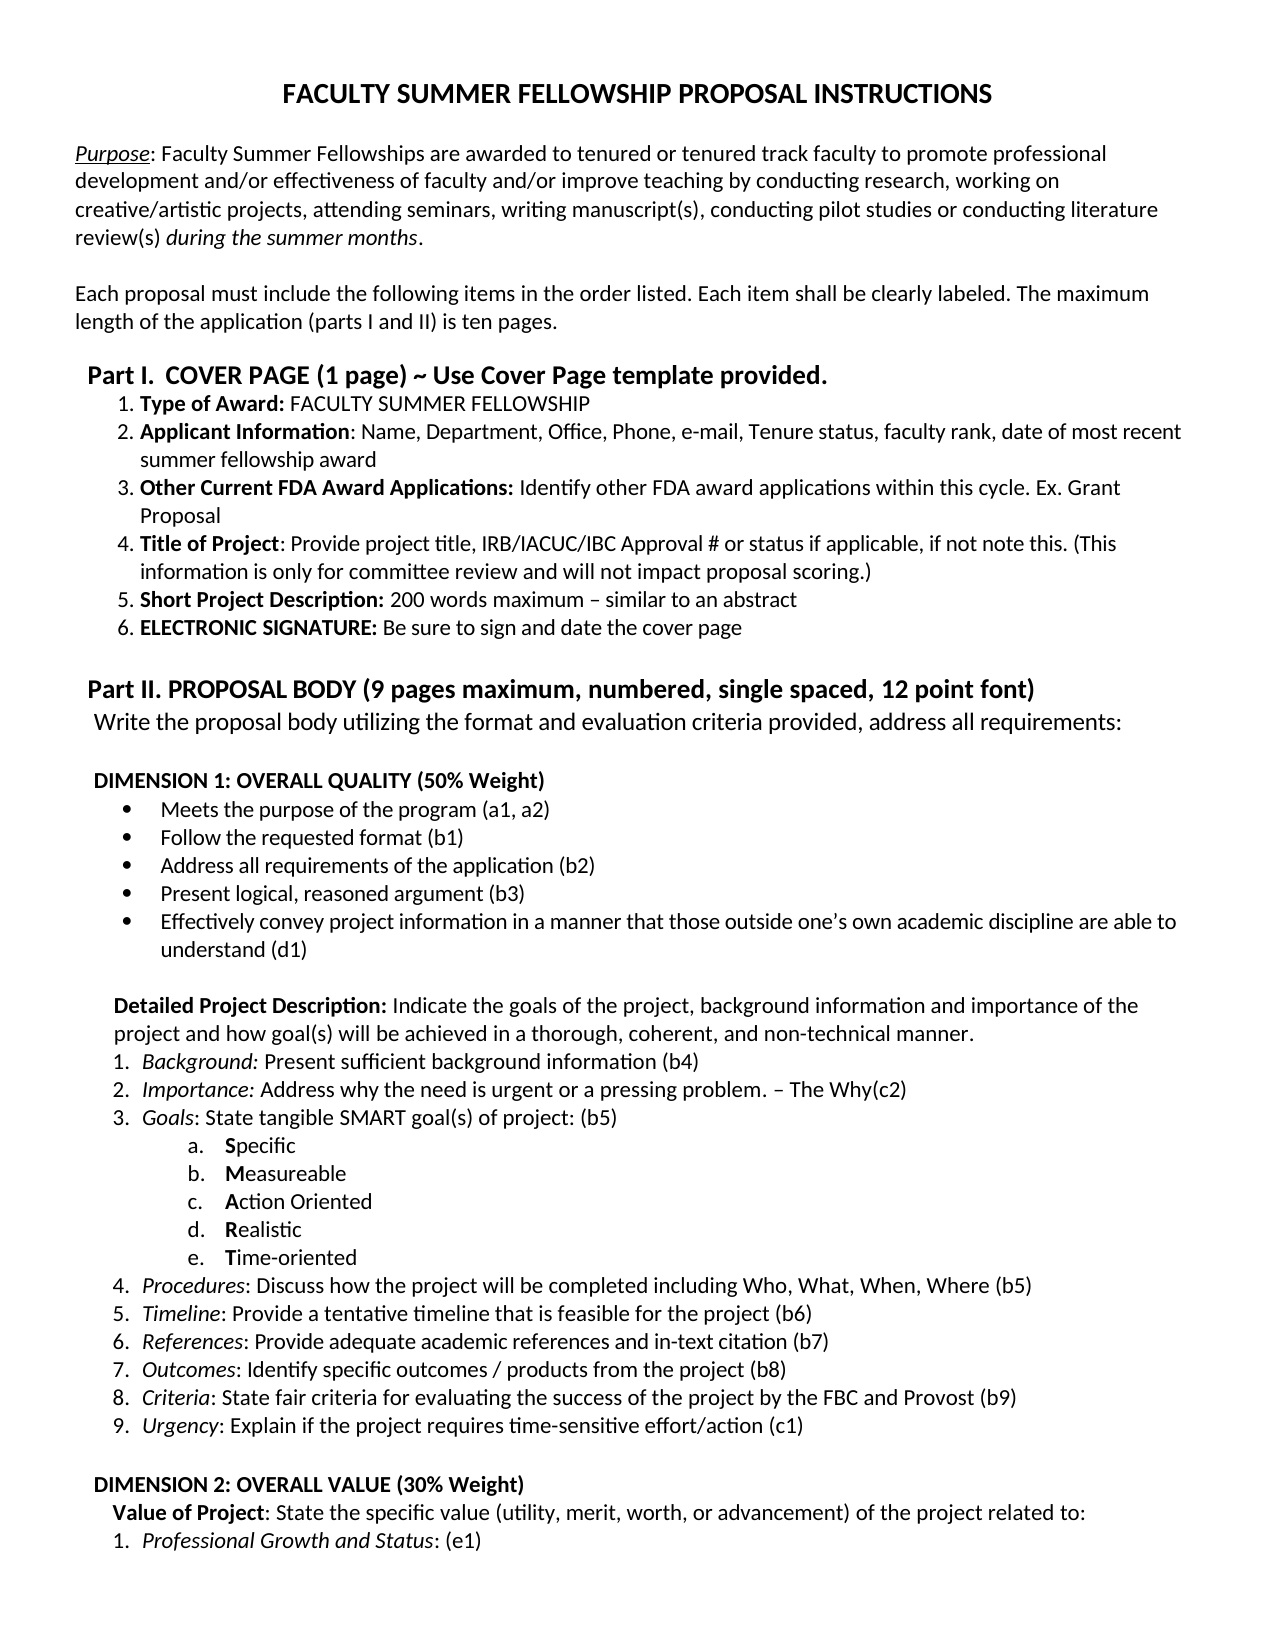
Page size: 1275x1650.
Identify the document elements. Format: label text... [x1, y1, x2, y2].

list Background: Present sufficient background information (b4) [112, 1047, 1186, 1075]
list Effectively convey project information in a manner that those outside one’s own academic discipline are able to understand (d1) [123, 907, 1200, 963]
subtitle ELECTRONIC SIGNATURE: Be sure to sign and date the cover page [117, 613, 1200, 641]
subtitle Applicant Information: Name, Department, Office, Phone, e-mail, Tenure status, faculty rank, date of most recent summer fellowship award [117, 417, 1200, 473]
list Short Project Description: 200 words maximum – similar to an abstract [117, 585, 1200, 613]
text DIMENSION 2: OVERALL VALUE (30% Weight) [94, 1470, 1149, 1498]
list Meets the purpose of the program (a1, a2) [123, 795, 1200, 823]
list Realistic [187, 1215, 1186, 1243]
text Value of Project: State the specific value (utility, merit, worth, or advancement) of the project related to: [112, 1498, 1149, 1526]
text DIMENSION 1: OVERALL QUALITY (50% Weight) [94, 767, 1149, 795]
list References: Provide adequate academic references and in-text citation (b7) [112, 1327, 1186, 1355]
list Follow the requested format (b1) [123, 823, 1200, 851]
list Present logical, reasoned argument (b3) [123, 879, 1200, 907]
text Part II. PROPOSAL BODY (9 pages maximum, numbered, single spaced, 12 point font) [87, 673, 1200, 706]
text Each proposal must include the following items in the order listed. Each item shall be clearly labeled. The maximum length of the application (parts I and II) is ten pages. [75, 279, 1181, 335]
list Outcomes: Identify specific outcomes / products from the project (b8) [112, 1355, 1186, 1383]
list Time-oriented [187, 1243, 1186, 1271]
list Goals: State tangible SMART goal(s) of project: (b5) [112, 1103, 1186, 1131]
list Urgency: Explain if the project requires time-sensitive effort/action (c1) [112, 1411, 1186, 1439]
subtitle Title of Project: Provide project title, IRB/IACUC/IBC Approval # or status if applicable, if not note this. (This information is only for committee review and will not impact proposal scoring.) [117, 529, 1200, 585]
list Other Current FDA Award Applications: Identify other FDA award applications within this cycle. Ex. Grant Proposal [117, 473, 1200, 529]
list Type of Award: FACULTY SUMMER FELLOWSHIP [117, 390, 1200, 417]
text Part I. COVER PAGE (1 page) ~ Use Cover Page template provided. [87, 363, 1200, 390]
list Procedures: Discuss how the project will be completed including Who, What, When, Where (b5) [112, 1271, 1186, 1299]
list Criteria: State fair criteria for evaluating the success of the project by the FBC and Provost (b9) [112, 1383, 1186, 1411]
list Timeline: Provide a tentative timeline that is feasible for the project (b6) [112, 1299, 1186, 1327]
list Measureable [187, 1159, 1186, 1187]
text Write the proposal body utilizing the format and evaluation criteria provided, address all requirements: [94, 706, 1149, 736]
list Action Oriented [187, 1187, 1186, 1215]
list Address all requirements of the application (b2) [123, 851, 1200, 879]
list Importance: Address why the need is urgent or a pressing problem. – The Why(c2) [112, 1075, 1186, 1103]
text Purpose: Faculty Summer Fellowships are awarded to tenured or tenured track faculty to promote professional development and/or effectiveness of faculty and/or improve teaching by conducting research, working on creative/artistic projects, attending seminars, writing manuscript(s), conducting pilot studies or conducting literature review(s) during the summer months. [75, 139, 1200, 251]
list Specific [187, 1131, 1186, 1159]
text Detailed Project Description: Indicate the goals of the project, background information and importance of the project and how goal(s) will be achieved in a thorough, coherent, and non-technical manner. [114, 991, 1149, 1047]
list Professional Growth and Status: (e1) [112, 1526, 1149, 1554]
